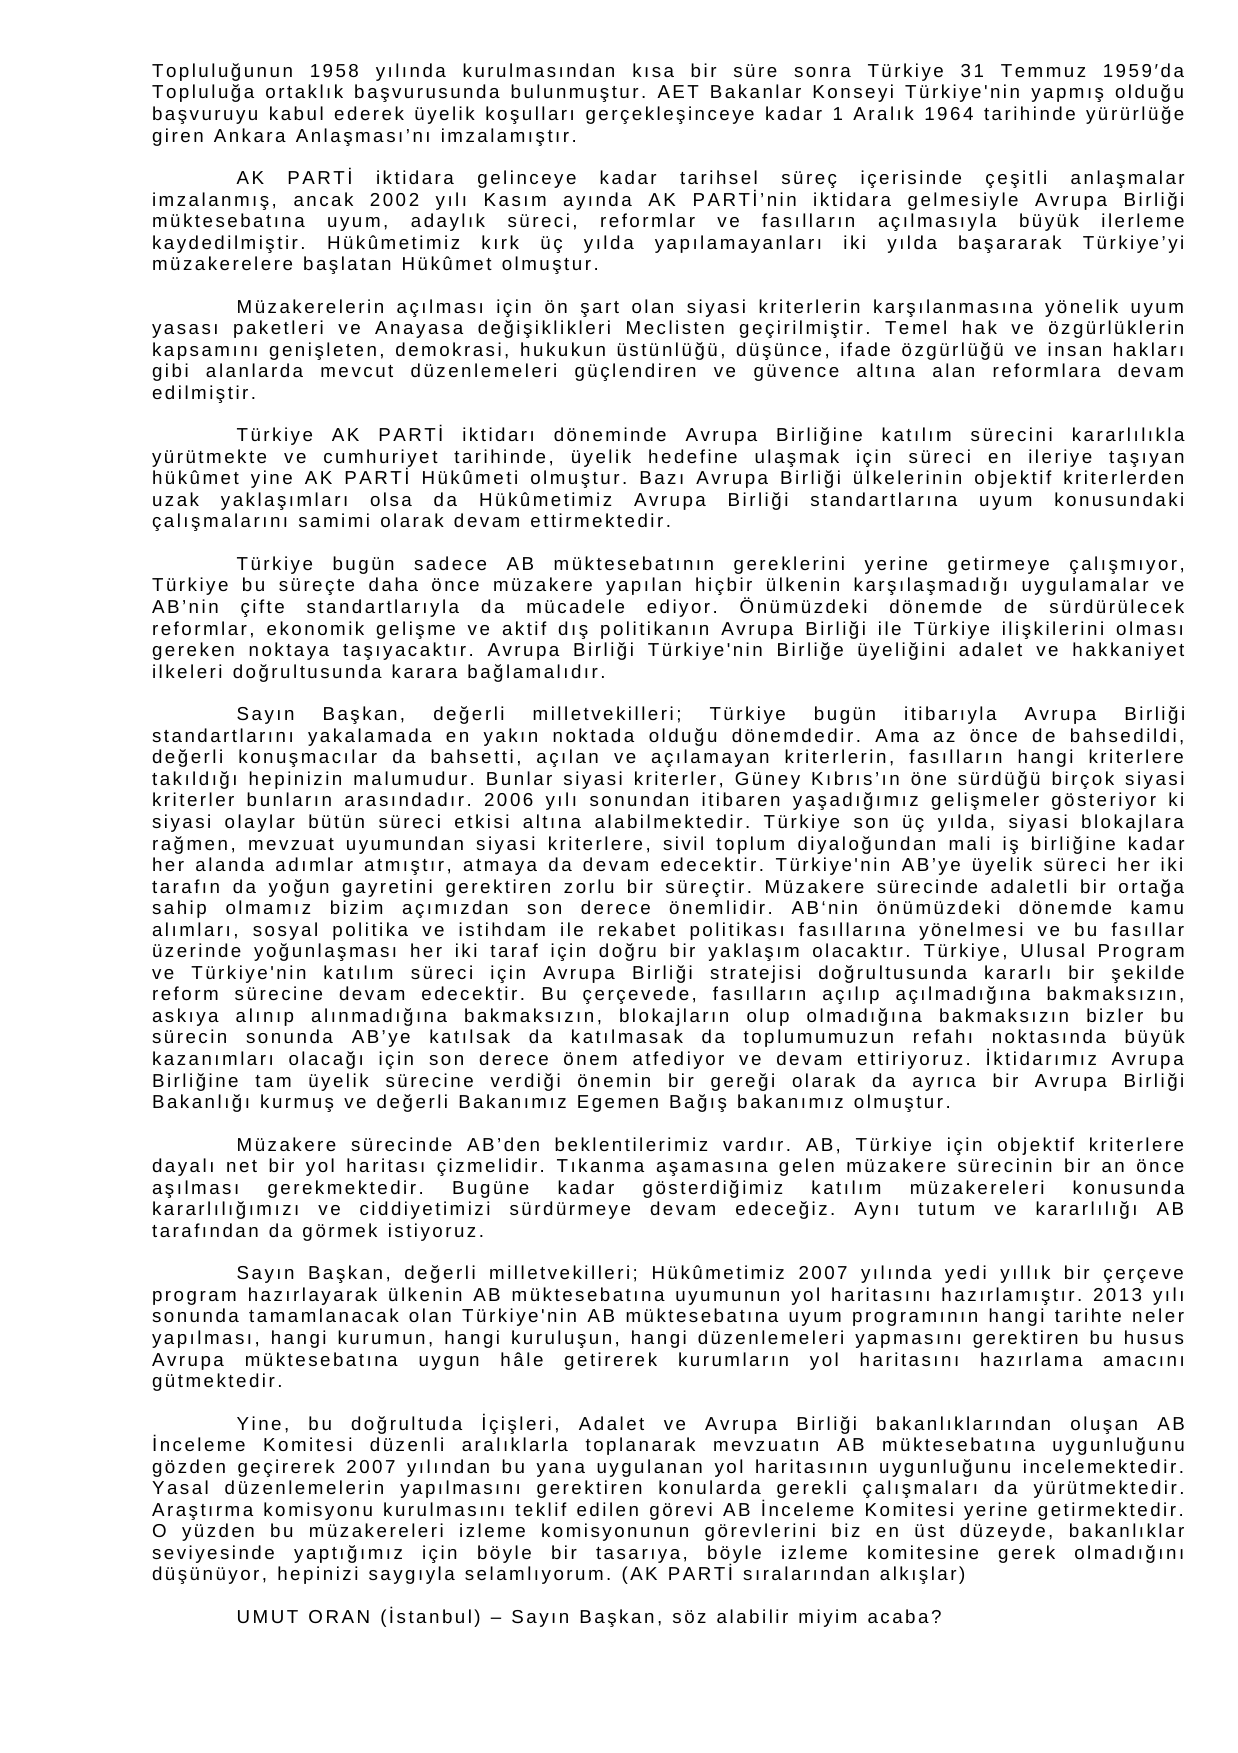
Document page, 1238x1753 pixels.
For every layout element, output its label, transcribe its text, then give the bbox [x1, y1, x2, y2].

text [152, 60, 1186, 146]
text Müzakerelerin açılması için ön şart olan siyasi kriterlerin karşılanmasına yönelik uyum yasası paketleri ve Anayasa değişiklikleri Meclisten geçirilmiştir. Temel hak ve özgürlüklerin kapsamını genişleten, demokrasi, hukukun üstünlüğü, düşünce, ifade özgürlüğü ve insan hakları gibi alanlarda mevcut düzenlemeleri güçlendiren ve güvence altına alan reformlara devam edilmiştir. [152, 295, 1186, 403]
text Türkiye bugün sadece AB müktesebatının gereklerini yerine getirmeye çalışmıyor, Türkiye bu süreçte daha önce müzakere yapılan hiçbir ülkenin karşılaşmadığı uygulamalar ve AB’nin çifte standartlarıyla da mücadele ediyor. Önümüzdeki dönemde de sürdürülecek reformlar, ekonomik gelişme ve aktif dış politikanın Avrupa Birliği ile Türkiye ilişkilerini olması gereken noktaya taşıyacaktır. Avrupa Birliği Türkiye'nin Birliğe üyeliğini adalet ve hakkaniyet ilkeleri doğrultusunda karara bağlamalıdır. [152, 553, 1186, 682]
text AK PARTİ iktidara gelinceye kadar tarihsel süreç içerisinde çeşitli anlaşmalar imzalanmış, ancak 2002 yılı Kasım ayında AK PARTİ’nin iktidara gelmesiyle Avrupa Birliği müktesebatına uyum, adaylık süreci, reformlar ve fasılların açılmasıyla büyük ilerleme kaydedilmiştir. Hükûmetimiz kırk üç yılda yapılamayanları iki yılda başararak Türkiye’yi müzakerelere başlatan Hükûmet olmuştur. [152, 167, 1186, 274]
text Sayın Başkan, değerli milletvekilleri; Hükûmetimiz 2007 yılında yedi yıllık bir çerçeve program hazırlayarak ülkenin AB müktesebatına uyumunun yol haritasını hazırlamıştır. 2013 yılı sonunda tamamlanacak olan Türkiye'nin AB müktesebatına uyum programının hangi tarihte neler yapılması, hangi kurumun, hangi kuruluşun, hangi düzenlemeleri yapmasını gerektiren bu husus Avrupa müktesebatına uygun hâle getirerek kurumların yol haritasını hazırlama amacını gütmektedir. [152, 1262, 1186, 1391]
text Türkiye AK PARTİ iktidarı döneminde Avrupa Birliğine katılım sürecini kararlılıkla yürütmekte ve cumhuriyet tarihinde, üyelik hedefine ulaşmak için süreci en ileriye taşıyan hükûmet yine AK PARTİ Hükûmeti olmuştur. Bazı Avrupa Birliği ülkelerinin objektif kriterlerden uzak yaklaşımları olsa da Hükûmetimiz Avrupa Birliği standartlarına uyum konusundaki çalışmalarını samimi olarak devam ettirmektedir. [152, 424, 1186, 532]
text Müzakere sürecinde AB’den beklentilerimiz vardır. AB, Türkiye için objektif kriterlere dayalı net bir yol haritası çizmelidir. Tıkanma aşamasına gelen müzakere sürecinin bir an önce aşılması gerekmektedir. Bugüne kadar gösterdiğimiz katılım müzakereleri konusunda kararlılığımızı ve ciddiyetimizi sürdürmeye devam edeceğiz. Aynı tutum ve kararlılığı AB tarafından da görmek istiyoruz. [152, 1133, 1186, 1241]
text UMUT ORAN (İstanbul) – Sayın Başkan, söz alabilir miyim acaba? [152, 1606, 1186, 1627]
text Yine, bu doğrultuda İçişleri, Adalet ve Avrupa Birliği bakanlıklarından oluşan AB İnceleme Komitesi düzenli aralıklarla toplanarak mevzuatın AB müktesebatına uygunluğunu gözden geçirerek 2007 yılından bu yana uygulanan yol haritasının uygunluğunu incelemektedir. Yasal düzenlemelerin yapılmasını gerektiren konularda gerekli çalışmaları da yürütmektedir. Araştırma komisyonu kurulmasını teklif edilen görevi AB İnceleme Komitesi yerine getirmektedir. O yüzden bu müzakereleri izleme komisyonunun görevlerini biz en üst düzeyde, bakanlıklar seviyesinde yaptığımız için böyle bir tasarıya, böyle izleme komitesine gerek olmadığını düşünüyor, hepinizi saygıyla selamlıyorum. (AK PARTİ sıralarından alkışlar) [152, 1412, 1186, 1585]
text Sayın Başkan, değerli milletvekilleri; Türkiye bugün itibarıyla Avrupa Birliği standartlarını yakalamada en yakın noktada olduğu dönemdedir. Ama az önce de bahsedildi, değerli konuşmacılar da bahsetti, açılan ve açılamayan kriterlerin, fasılların hangi kriterlere takıldığı hepinizin malumudur. Bunlar siyasi kriterler, Güney Kıbrıs’ın öne sürdüğü birçok siyasi kriterler bunların arasındadır. 2006 yılı sonundan itibaren yaşadığımız gelişmeler gösteriyor ki siyasi olaylar bütün süreci etkisi altına alabilmektedir. Türkiye son üç yılda, siyasi blokajlara rağmen, mevzuat uyumundan siyasi kriterlere, sivil toplum diyaloğundan mali iş birliğine kadar her alanda adımlar atmıştır, atmaya da devam edecektir. Türkiye'nin AB’ye üyelik süreci her iki tarafın da yoğun gayretini gerektiren zorlu bir süreçtir. Müzakere sürecinde adaletli bir ortağa sahip olmamız bizim açımızdan son derece önemlidir. AB‘nin önümüzdeki dönemde kamu alımları, sosyal politika ve istihdam ile rekabet politikası fasıllarına yönelmesi ve bu fasıllar üzerinde yoğunlaşması her iki taraf için doğru bir yaklaşım olacaktır. Türkiye, Ulusal Program ve Türkiye'nin katılım süreci için Avrupa Birliği stratejisi doğrultusunda kararlı bir şekilde reform sürecine devam edecektir. Bu çerçevede, fasılların açılıp açılmadığına bakmaksızın, askıya alınıp alınmadığına bakmaksızın, blokajların olup olmadığına bakmaksızın bizler bu sürecin sonunda AB’ye katılsak da katılmasak da toplumumuzun refahı noktasında büyük kazanımları olacağı için son derece önem atfediyor ve devam ettiriyoruz. İktidarımız Avrupa Birliğine tam üyelik sürecine verdiği önemin bir gereği olarak da ayrıca bir Avrupa Birliği Bakanlığı kurmuş ve değerli Bakanımız Egemen Bağış bakanımız olmuştur. [152, 703, 1186, 1113]
